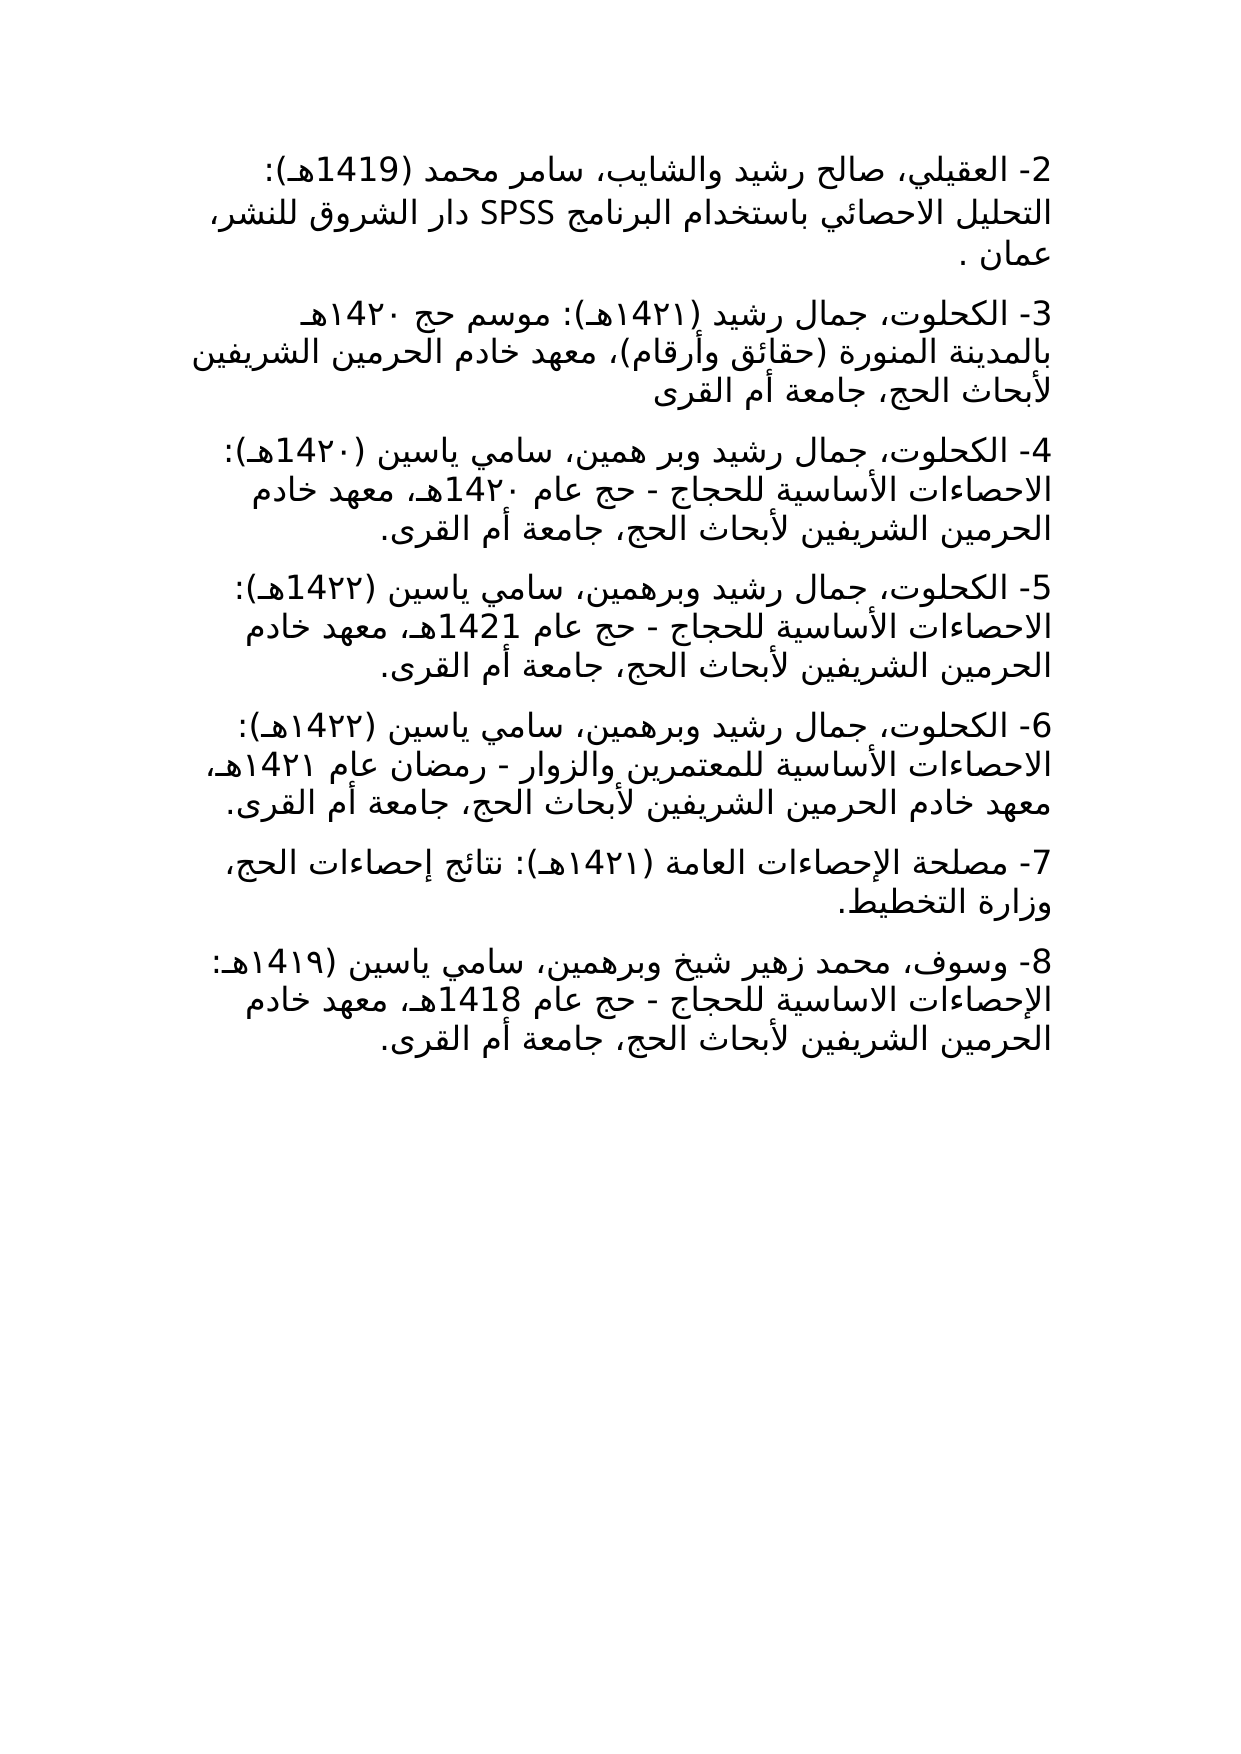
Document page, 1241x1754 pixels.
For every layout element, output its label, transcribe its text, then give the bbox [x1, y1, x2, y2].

text 2- العقيلي، صالح رشيد والشايب، سامر محمد (1419هـ): التحليل الاحصائي باستخدام البرنامج SPSS دار الشروق للنشر، عمان . [187, 150, 1053, 273]
text 3- الكحلوت، جمال رشيد (۱4۲۱هـ): موسم حج ۱4۲۰هـ بالمدينة المنورة (حقائق وأرقام)، معهد خادم الحرمين الشريفين لأبحاث الحج، جامعة أم القرى [187, 294, 1053, 411]
text 5- الكحلوت، جمال رشيد وبرهمين، سامي ياسين (14۲۲هـ): الاحصاءات الأساسية للحجاج - حج عام 1421هـ، معهد خادم الحرمين الشريفين لأبحاث الحج، جامعة أم القرى. [187, 569, 1053, 685]
text 4- الكحلوت، جمال رشيد وبر همين، سامي ياسين (14۲۰هـ): الاحصاءات الأساسية للحجاج - حج عام 14۲۰هـ، معهد خادم الحرمين الشريفين لأبحاث الحج، جامعة أم القرى. [187, 431, 1053, 548]
text 8- وسوف، محمد زهير شيخ وبرهمين، سامي ياسين (۱4۱۹هـ: الإحصاءات الاساسية للحجاج - حج عام 1418هـ، معهد خادم الحرمين الشريفين لأبحاث الحج، جامعة أم القرى. [187, 942, 1053, 1059]
text 6- الكحلوت، جمال رشيد وبرهمين، سامي ياسين (۱4۲۲هـ): الاحصاءات الأساسية للمعتمرين والزوار - رمضان عام ۱4۲۱هـ، معهد خادم الحرمين الشريفين لأبحاث الحج، جامعة أم القرى. [187, 706, 1053, 823]
text 7- مصلحة الإحصاءات العامة (۱4۲۱هـ): نتائج إحصاءات الحج، وزارة التخطيط. [187, 843, 1053, 921]
